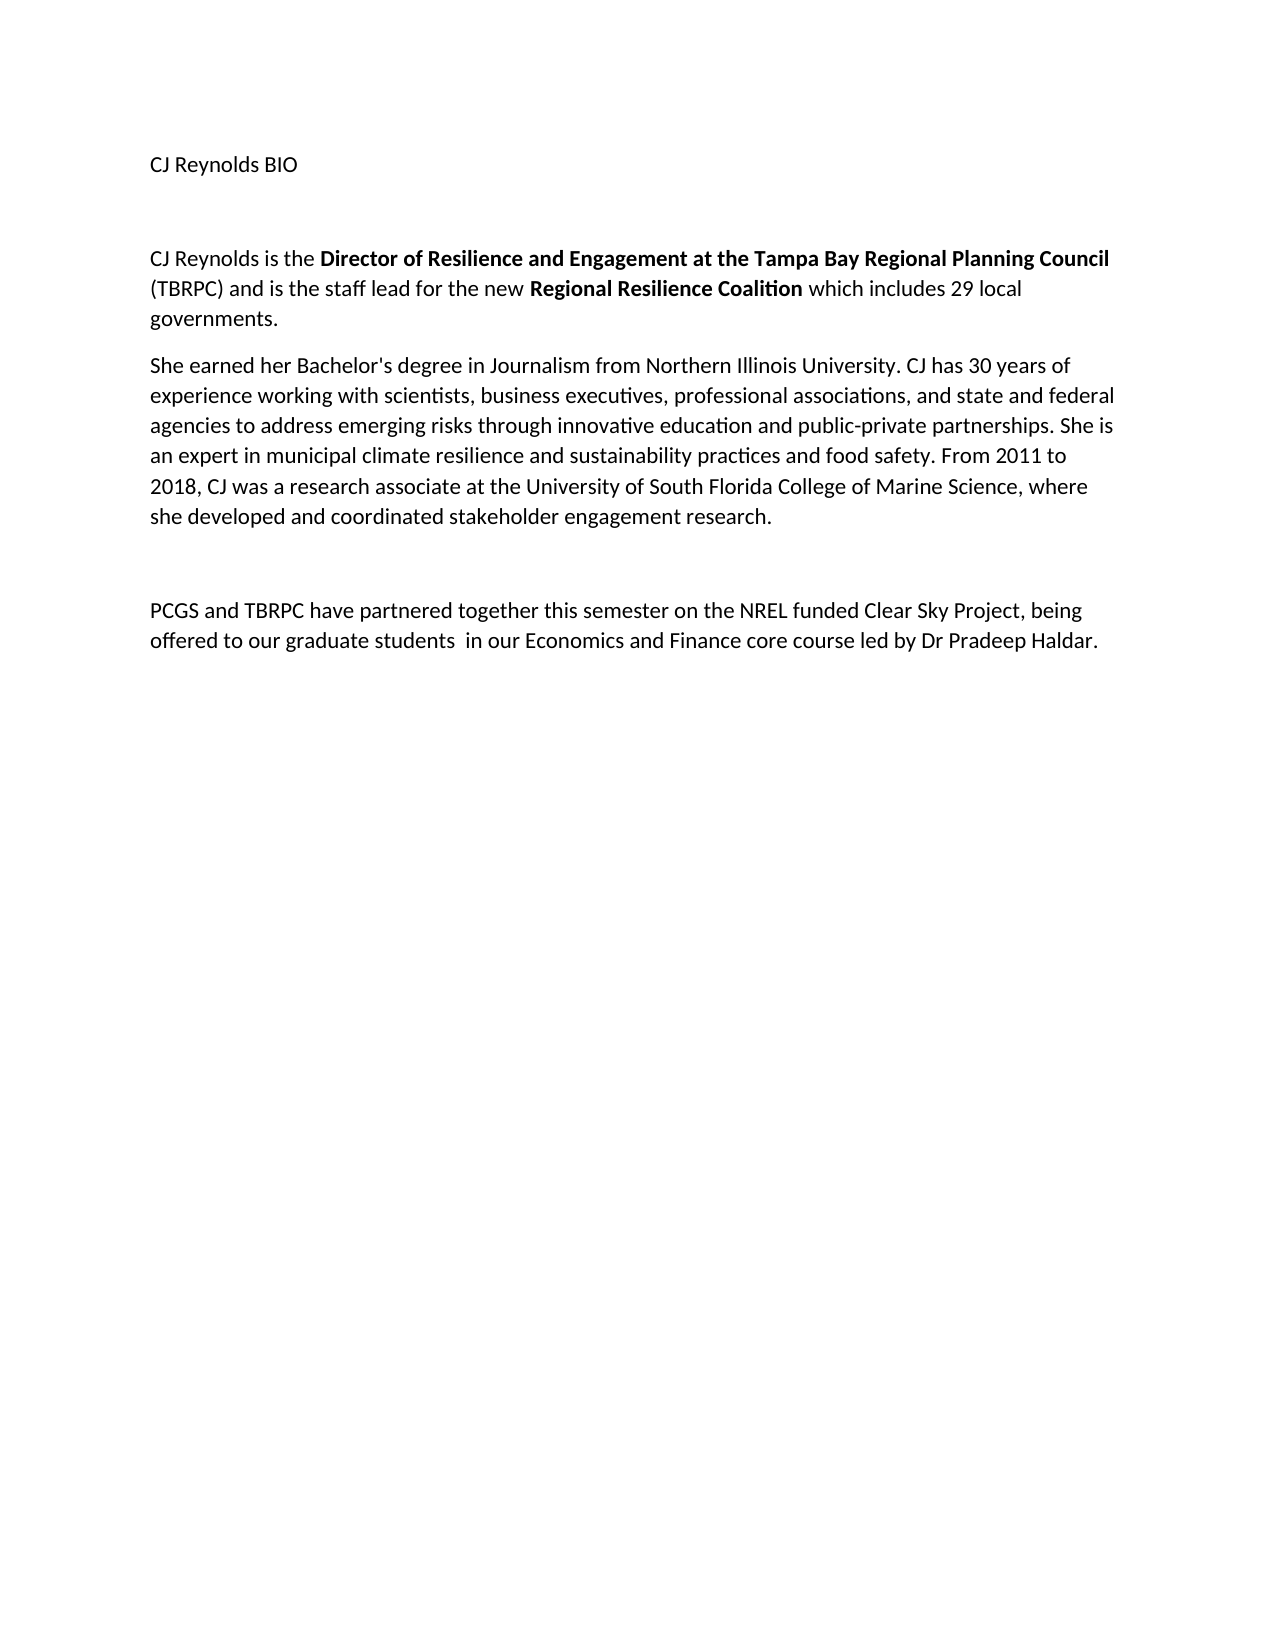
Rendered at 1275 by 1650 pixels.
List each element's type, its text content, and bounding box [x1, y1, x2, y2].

text CJ Reynolds BIO [150, 150, 1125, 178]
text CJ Reynolds is the Director of Resilience and Engagement at the Tampa Bay Regional Planning Council (TBRPC) and is the staff lead for the new Regional Resilience Coalition which includes 29 local governments. [150, 244, 1125, 332]
text PCGS and TBRPC have partnered together this semester on the NREL funded Clear Sky Project, being offered to our graduate students in our Economics and Finance core course led by Dr Pradeep Haldar. [150, 596, 1125, 654]
text She earned her Bachelor's degree in Journalism from Northern Illinois University. CJ has 30 years of experience working with scientists, business executives, professional associations, and state and federal agencies to address emerging risks through innovative education and public-private partnerships. She is an expert in municipal climate resilience and sustainability practices and food safety. From 2011 to 2018, CJ was a research associate at the University of South Florida College of Marine Science, where she developed and coordinated stakeholder engagement research. [150, 351, 1125, 530]
